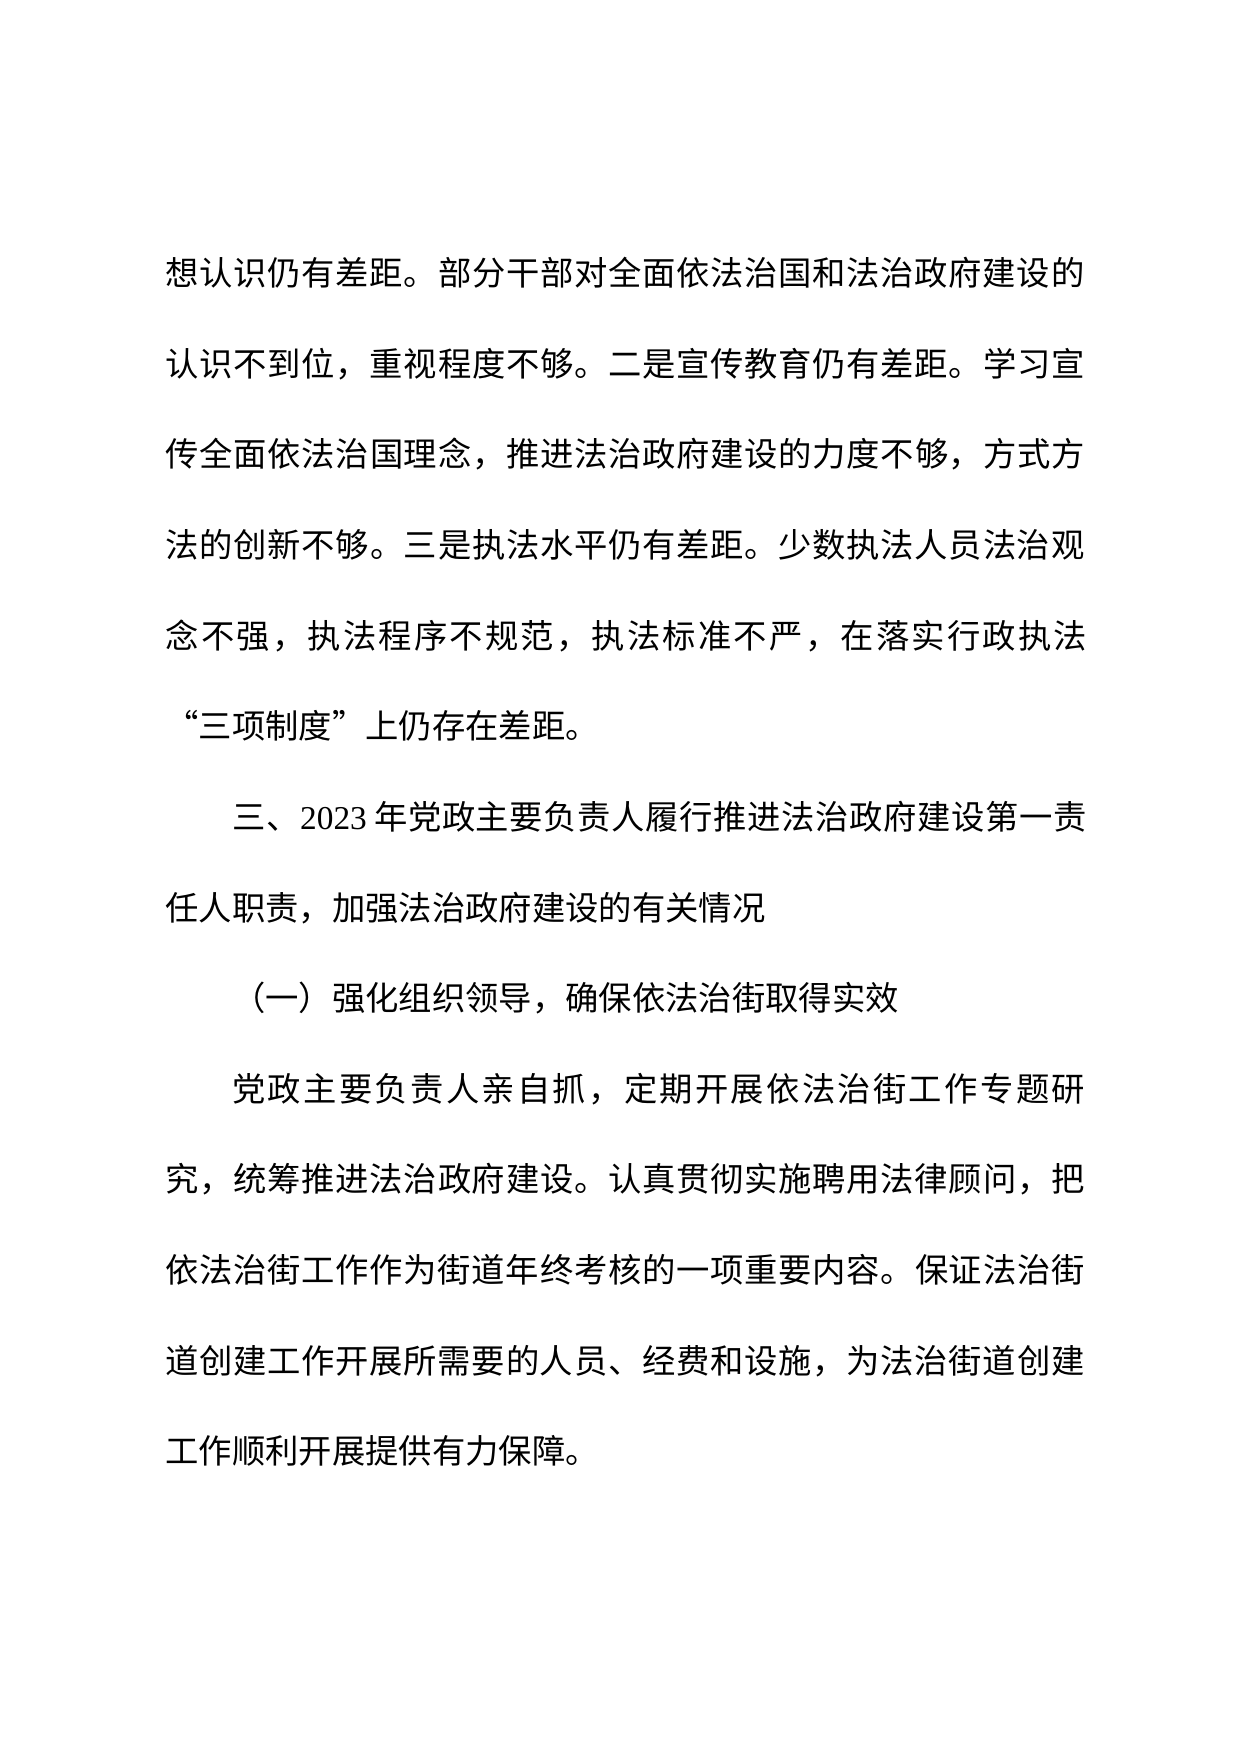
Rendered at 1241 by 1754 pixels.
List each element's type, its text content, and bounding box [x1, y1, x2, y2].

subtitle （一）强化组织领导，确保依法治街取得实效 [165, 951, 1087, 1041]
subtitle 三、2023年党政主要负责人履行推进法治政府建设第一责任人职责，加强法治政府建设的有关情况 [165, 769, 1087, 951]
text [165, 226, 1087, 769]
text 党政主要负责人亲自抓，定期开展依法治街工作专题研究，统筹推进法治政府建设。认真贯彻实施聘用法律顾问，把依法治街工作作为街道年终考核的一项重要内容。保证法治街道创建工作开展所需要的人员、经费和设施，为法治街道创建工作顺利开展提供有力保障。 [165, 1041, 1087, 1494]
